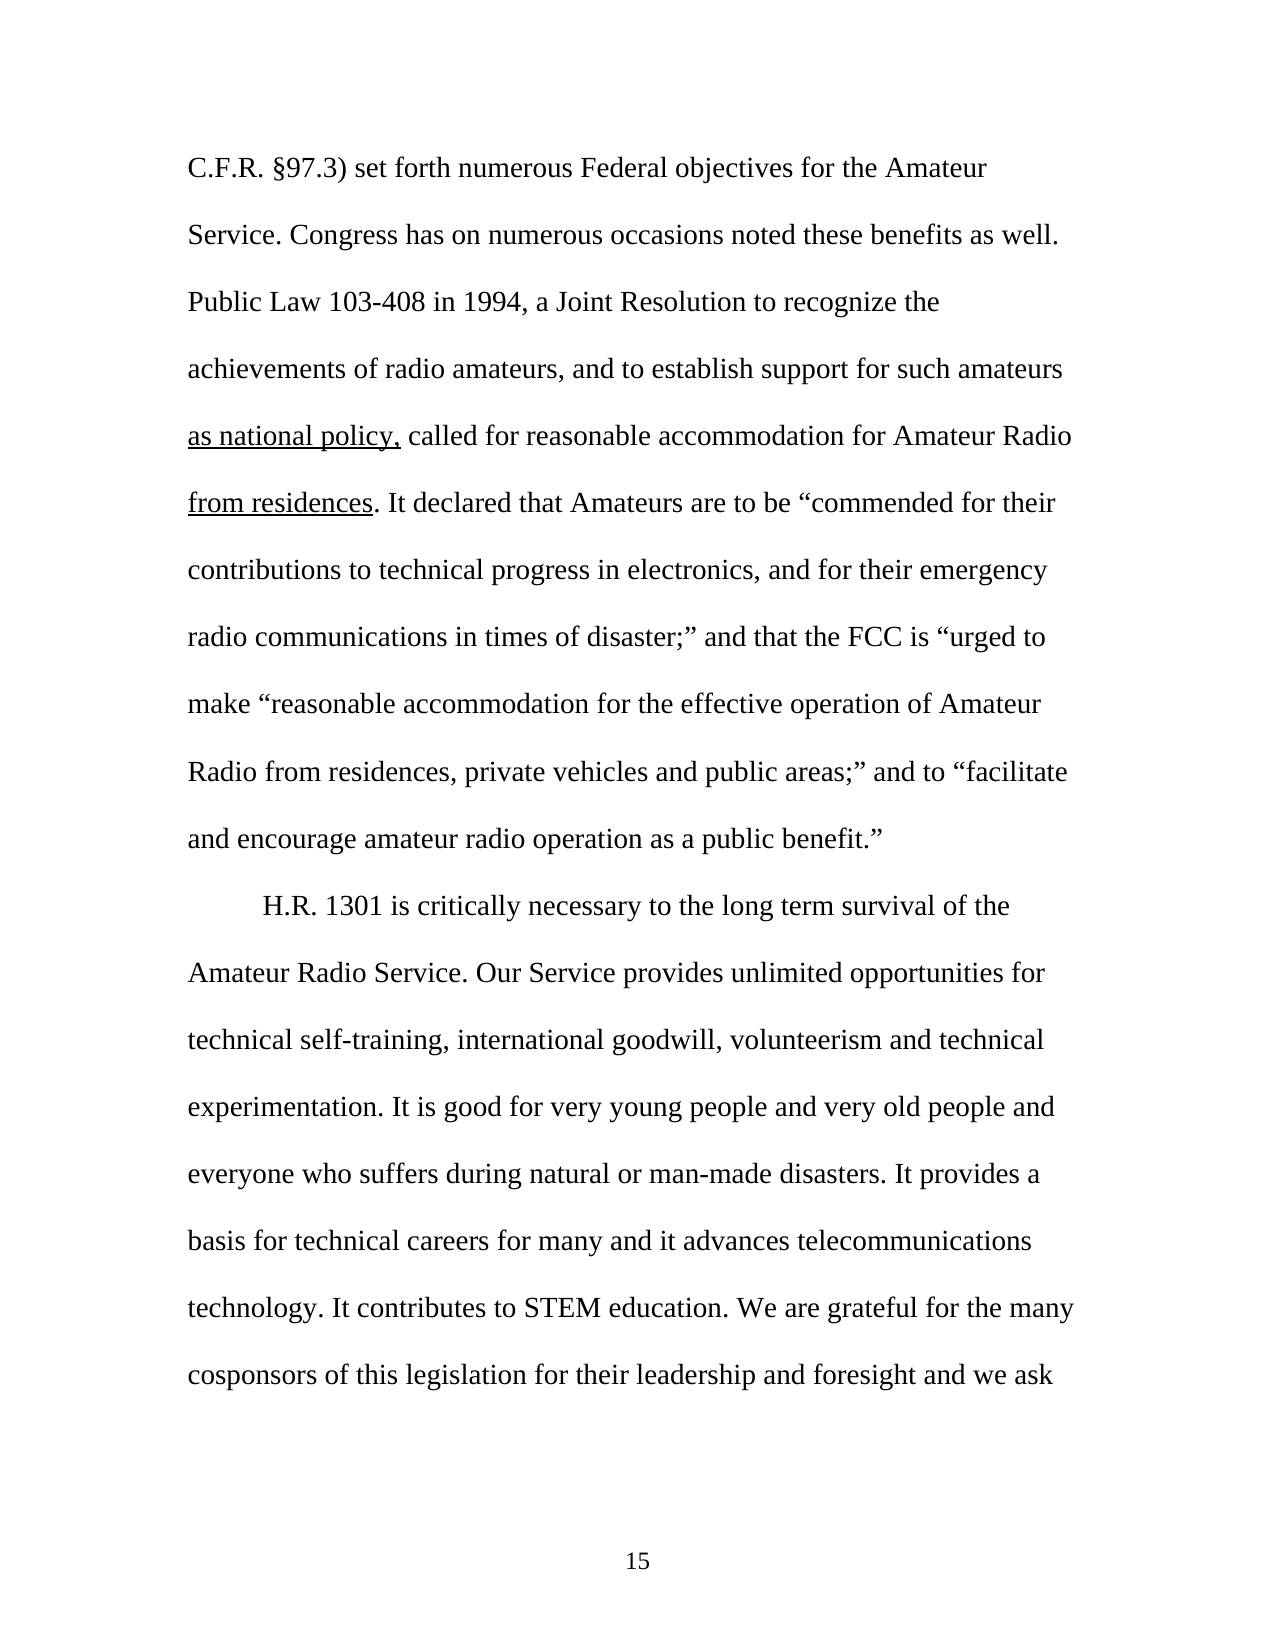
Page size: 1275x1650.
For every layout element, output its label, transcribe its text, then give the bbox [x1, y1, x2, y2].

text Public Law 103-408 in 1994, a Joint Resolution to recognize the achievements of radio amateurs, and to establish support for such amateurs as national policy, called for reasonable accommodation for Amateur Radio from residences. It declared that Amateurs are to be “commended for their contributions to technical progress in electronics, and for their emergency radio communications in times of disaster;” and that the FCC is “urged to make “reasonable accommodation for the effective operation of Amateur Radio from residences, private vehicles and public areas;” and to “facilitate and encourage amateur radio operation as a public benefit.” [187, 284, 1087, 854]
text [187, 888, 1087, 1391]
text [187, 150, 1087, 251]
